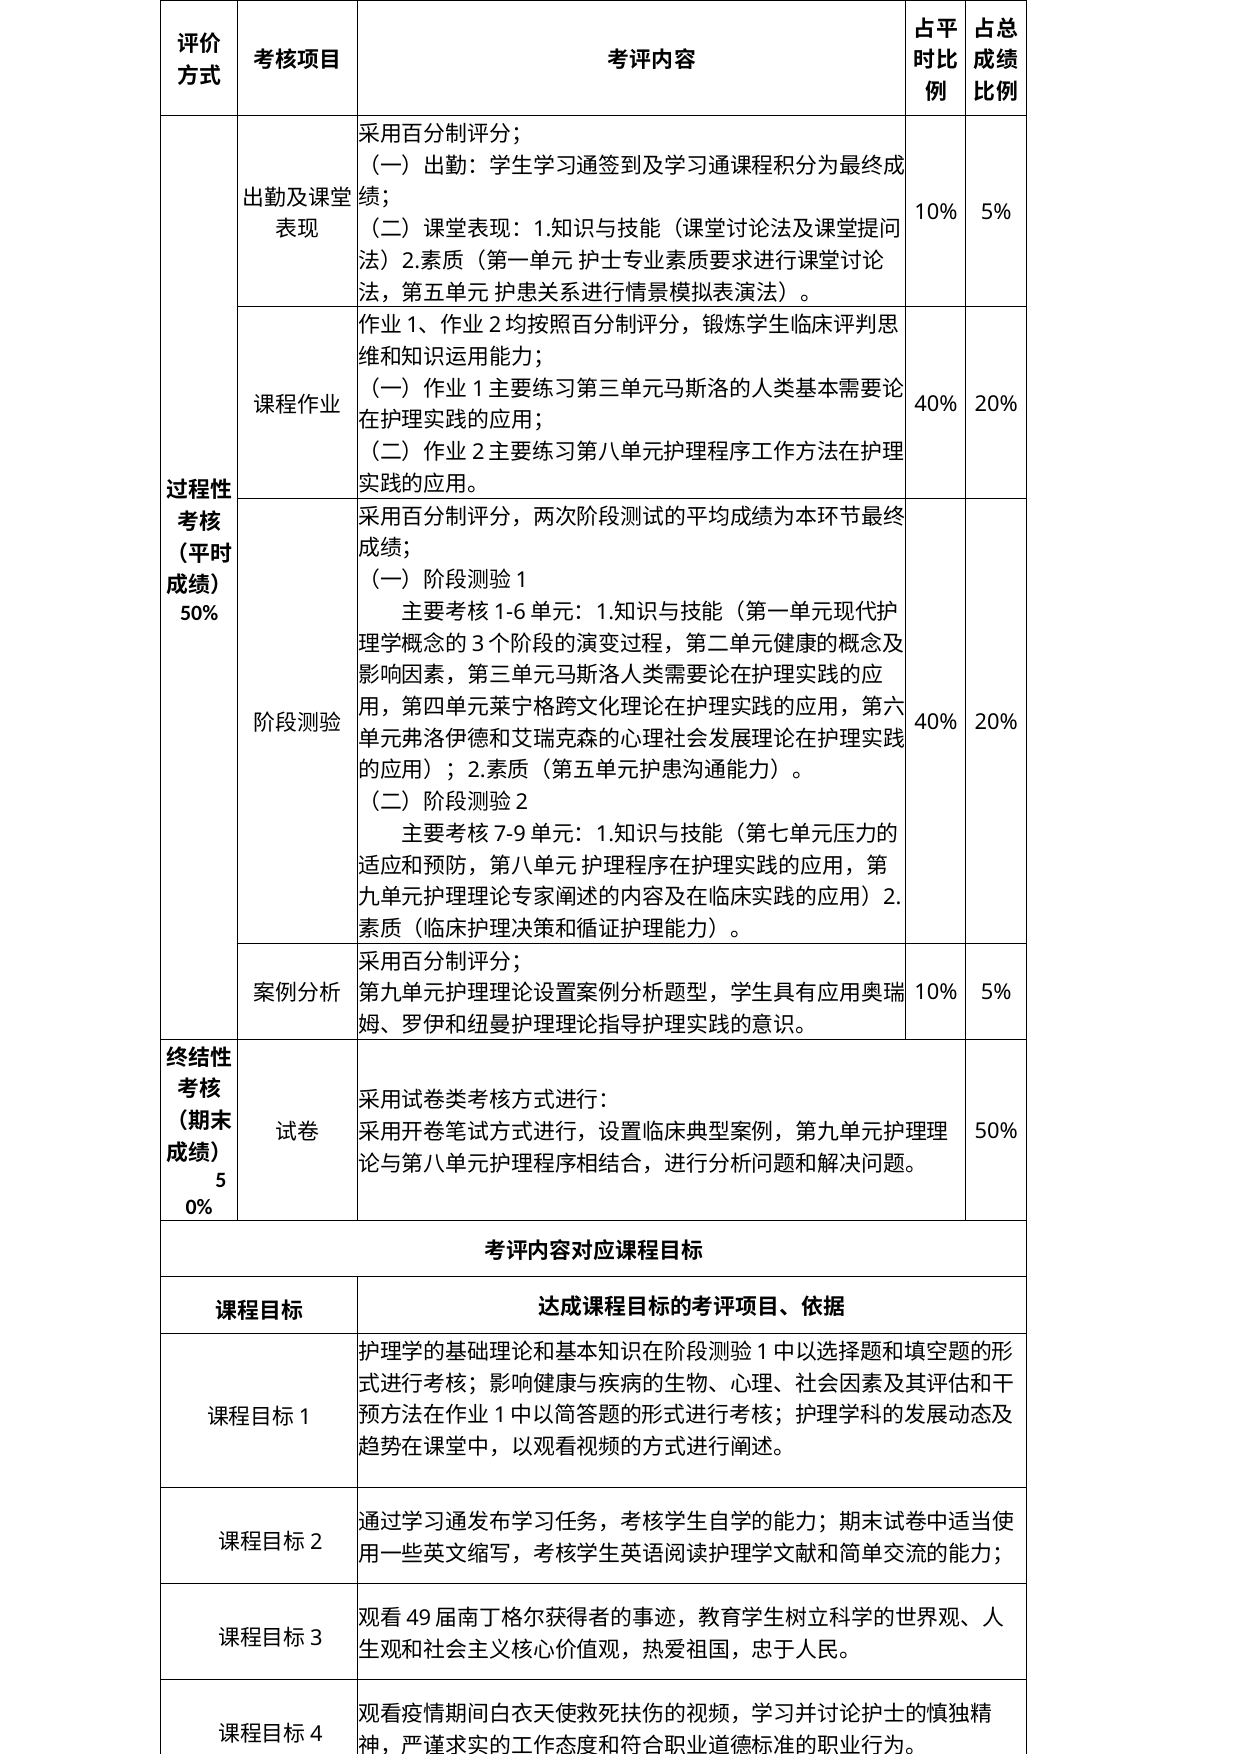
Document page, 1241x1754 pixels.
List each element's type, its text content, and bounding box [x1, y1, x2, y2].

table_cell 课程目标4 [161, 1680, 357, 1754]
table_cell 过程性考核 （平时成绩） 50% [161, 116, 237, 1039]
table_header 评价 方式 [161, 1, 237, 115]
table_cell 5% [966, 944, 1026, 1039]
table_cell 试卷 [238, 1040, 357, 1220]
table_cell 课程目标2 [161, 1488, 357, 1583]
table_cell 采用百分制评分； 第九单元护理理论设置案例分析题型，学生具有应用奥瑞姆、罗伊和纽曼护理理论指导护理实践的意识。 [358, 944, 905, 1039]
table_cell 观看疫情期间白衣天使救死扶伤的视频，学习并讨论护士的慎独精神，严谨求实的工作态度和符合职业道德标准的职业行为。 [358, 1680, 1026, 1754]
table_cell 40% [906, 307, 965, 498]
table_header 占平时比例 [906, 1, 965, 115]
table_cell 5% [966, 116, 1026, 306]
table_cell 课程作业 [238, 307, 357, 498]
table_cell 课程目标1 [161, 1334, 357, 1487]
table_cell 阶段测验 [238, 499, 357, 943]
table_cell 10% [906, 944, 965, 1039]
table_cell 课程目标3 [161, 1584, 357, 1679]
table_cell 出勤及课堂表现 [238, 116, 357, 306]
table_cell 20% [966, 307, 1026, 498]
table_cell 10% [906, 116, 965, 306]
table_cell 采用百分制评分，两次阶段测试的平均成绩为本环节最终成绩； 阶段测验1 主要考核1-6单元：1.知识与技能（第一单元现代护理学概念的3个阶段的演变过程，第二单元健康的概念及影响因素，第三单元马斯洛人类需要论在护理实践的应用，第四单元莱宁格跨文化理论在护理实践的应用，第六单元弗洛伊德和艾瑞克森的心理社会发展理论在护理实践的应用）；2.素质（第五单元护患沟通能力）。 阶段测验2 主要考核7-9单元：1.知识与技能（第七单元压力的适应和预防，第八单元 护理程序在护理实践的应用，第九单元护理理论专家阐述的内容及在临床实践的应用）2.素质（临床护理决策和循证护理能力）。 [358, 499, 905, 943]
table_header 占总成绩比例 [966, 1, 1026, 115]
table_cell 50% [966, 1040, 1026, 1220]
table_cell 作业1、作业2均按照百分制评分，锻炼学生临床评判思维和知识运用能力； （一）作业1主要练习第三单元马斯洛的人类基本需要论在护理实践的应用； （二）作业2主要练习第八单元护理程序工作方法在护理实践的应用。 [358, 307, 905, 498]
table_cell 通过学习通发布学习任务，考核学生自学的能力；期末试卷中适当使用一些英文缩写，考核学生英语阅读护理学文献和简单交流的能力； [358, 1488, 1026, 1583]
table_header 考核项目 [238, 1, 357, 115]
table_cell 观看49届南丁格尔获得者的事迹，教育学生树立科学的世界观、人生观和社会主义核心价值观，热爱祖国，忠于人民。 [358, 1584, 1026, 1679]
table_cell 40% [906, 499, 965, 943]
table_cell 采用百分制评分； 出勤：学生学习通签到及学习通课程积分为最终成绩； （二）课堂表现：1.知识与技能（课堂讨论法及课堂提问法）2.素质（第一单元 护士专业素质要求进行课堂讨论法，第五单元 护患关系进行情景模拟表演法）。 [358, 116, 905, 306]
table_cell 20% [966, 499, 1026, 943]
table_cell 案例分析 [238, 944, 357, 1039]
table_cell 采用试卷类考核方式进行： 采用开卷笔试方式进行，设置临床典型案例，第九单元护理理论与第八单元护理程序相结合，进行分析问题和解决问题。 [358, 1040, 965, 1220]
table_header 考评内容 [358, 1, 905, 115]
table_cell 课程目标 [161, 1277, 357, 1333]
table_cell 终结性考核 （期末成绩） 50% [161, 1040, 237, 1220]
table_cell 护理学的基础理论和基本知识在阶段测验1中以选择题和填空题的形式进行考核；影响健康与疾病的生物、心理、社会因素及其评估和干预方法在作业1中以简答题的形式进行考核；护理学科的发展动态及趋势在课堂中，以观看视频的方式进行阐述。 [358, 1334, 1026, 1487]
table_cell 达成课程目标的考评项目、依据 [358, 1277, 1026, 1333]
table_cell 考评内容对应课程目标 [161, 1221, 1026, 1276]
